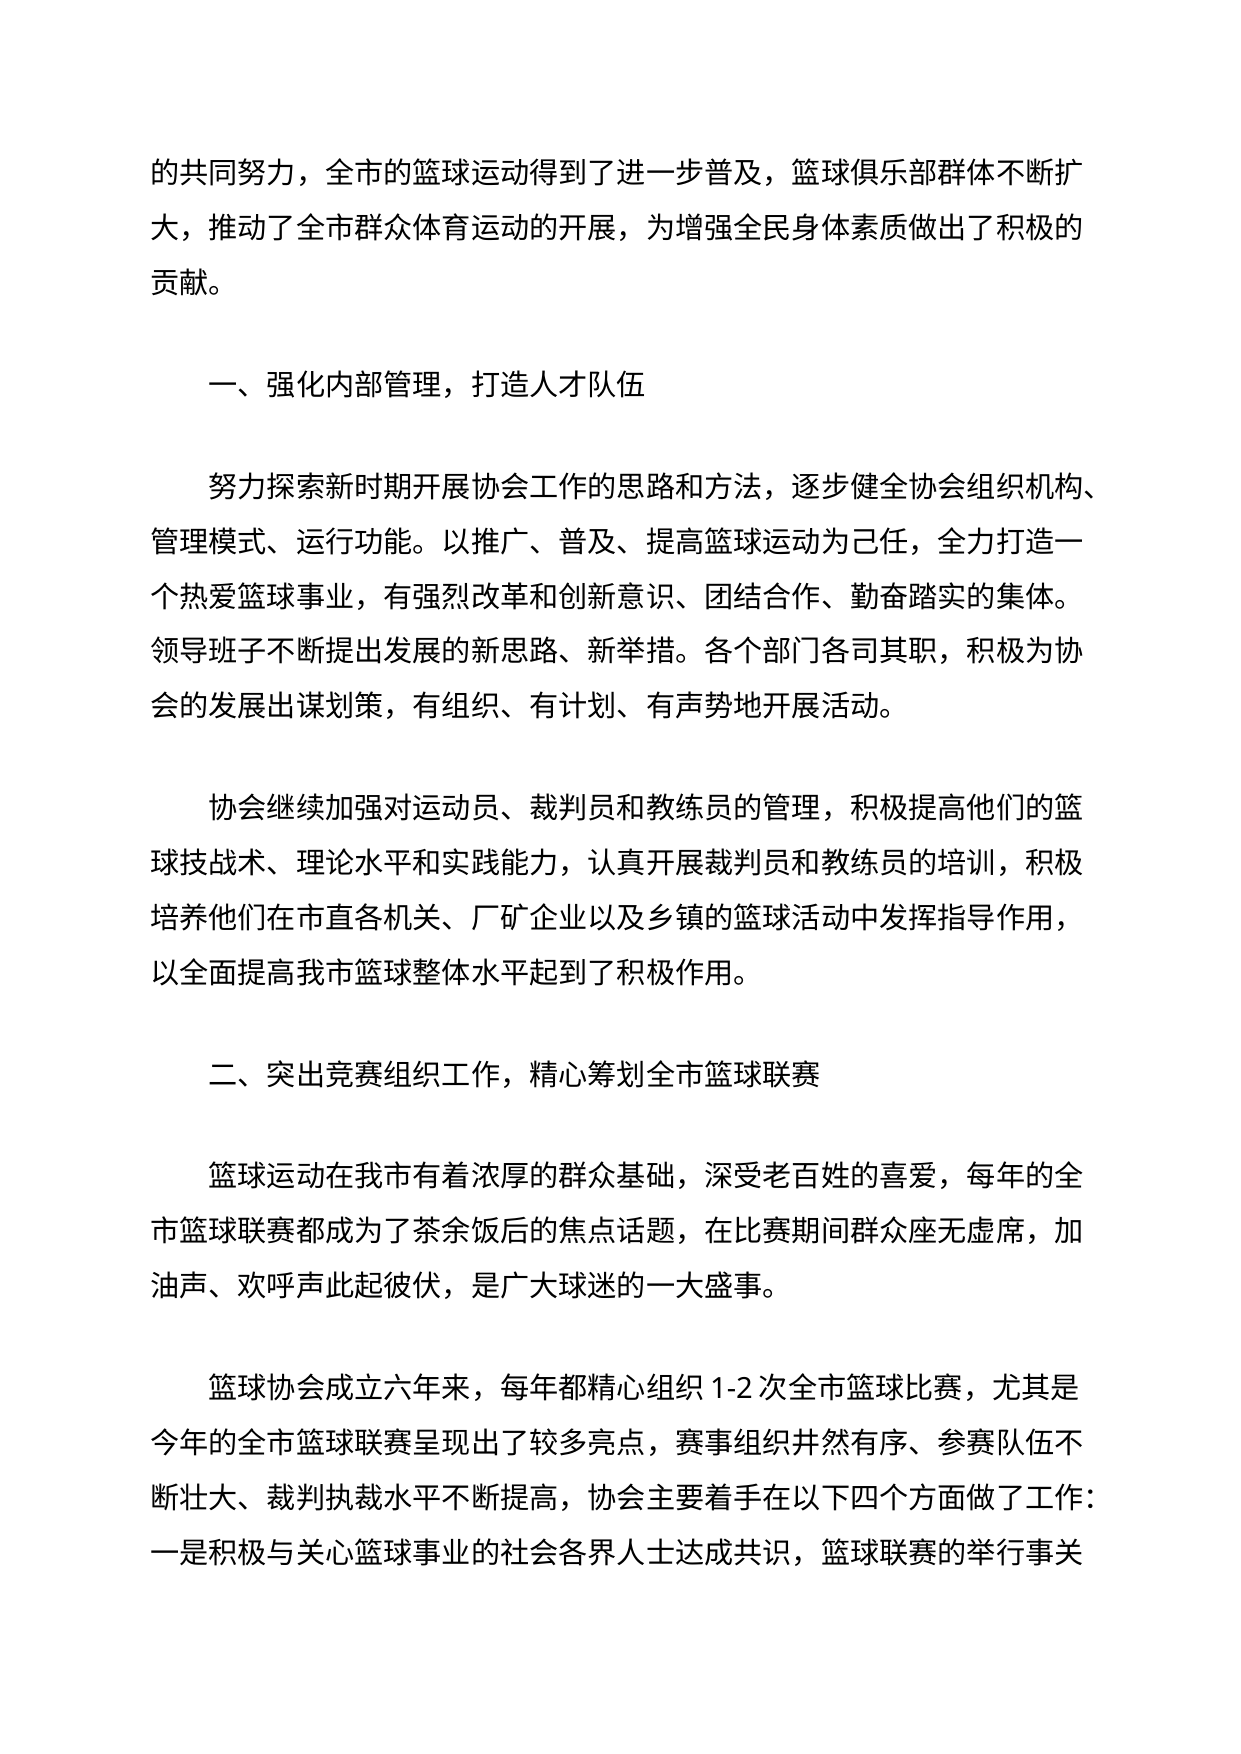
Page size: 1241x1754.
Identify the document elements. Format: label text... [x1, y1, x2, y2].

text 一、强化内部管理，打造人才队伍 [150, 362, 1090, 404]
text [150, 1364, 1090, 1572]
text 篮球运动在我市有着浓厚的群众基础，深受老百姓的喜爱，每年的全市篮球联赛都成为了茶余饭后的焦点话题，在比赛期间群众座无虚席，加油声、欢呼声此起彼伏，是广大球迷的一大盛事。 [150, 1153, 1090, 1305]
text 协会继续加强对运动员、裁判员和教练员的管理，积极提高他们的篮球技战术、理论水平和实践能力，认真开展裁判员和教练员的培训，积极培养他们在市直各机关、厂矿企业以及乡镇的篮球活动中发挥指导作用，以全面提高我市篮球整体水平起到了积极作用。 [150, 785, 1090, 992]
text 二、突出竞赛组织工作，精心筹划全市篮球联赛 [150, 1051, 1090, 1093]
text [150, 150, 1090, 302]
text 努力探索新时期开展协会工作的思路和方法，逐步健全协会组织机构、管理模式、运行功能。以推广、普及、提高篮球运动为己任，全力打造一个热爱篮球事业，有强烈改革和创新意识、团结合作、勤奋踏实的集体。领导班子不断提出发展的新思路、新举措。各个部门各司其职，积极为协会的发展出谋划策，有组织、有计划、有声势地开展活动。 [150, 463, 1090, 725]
